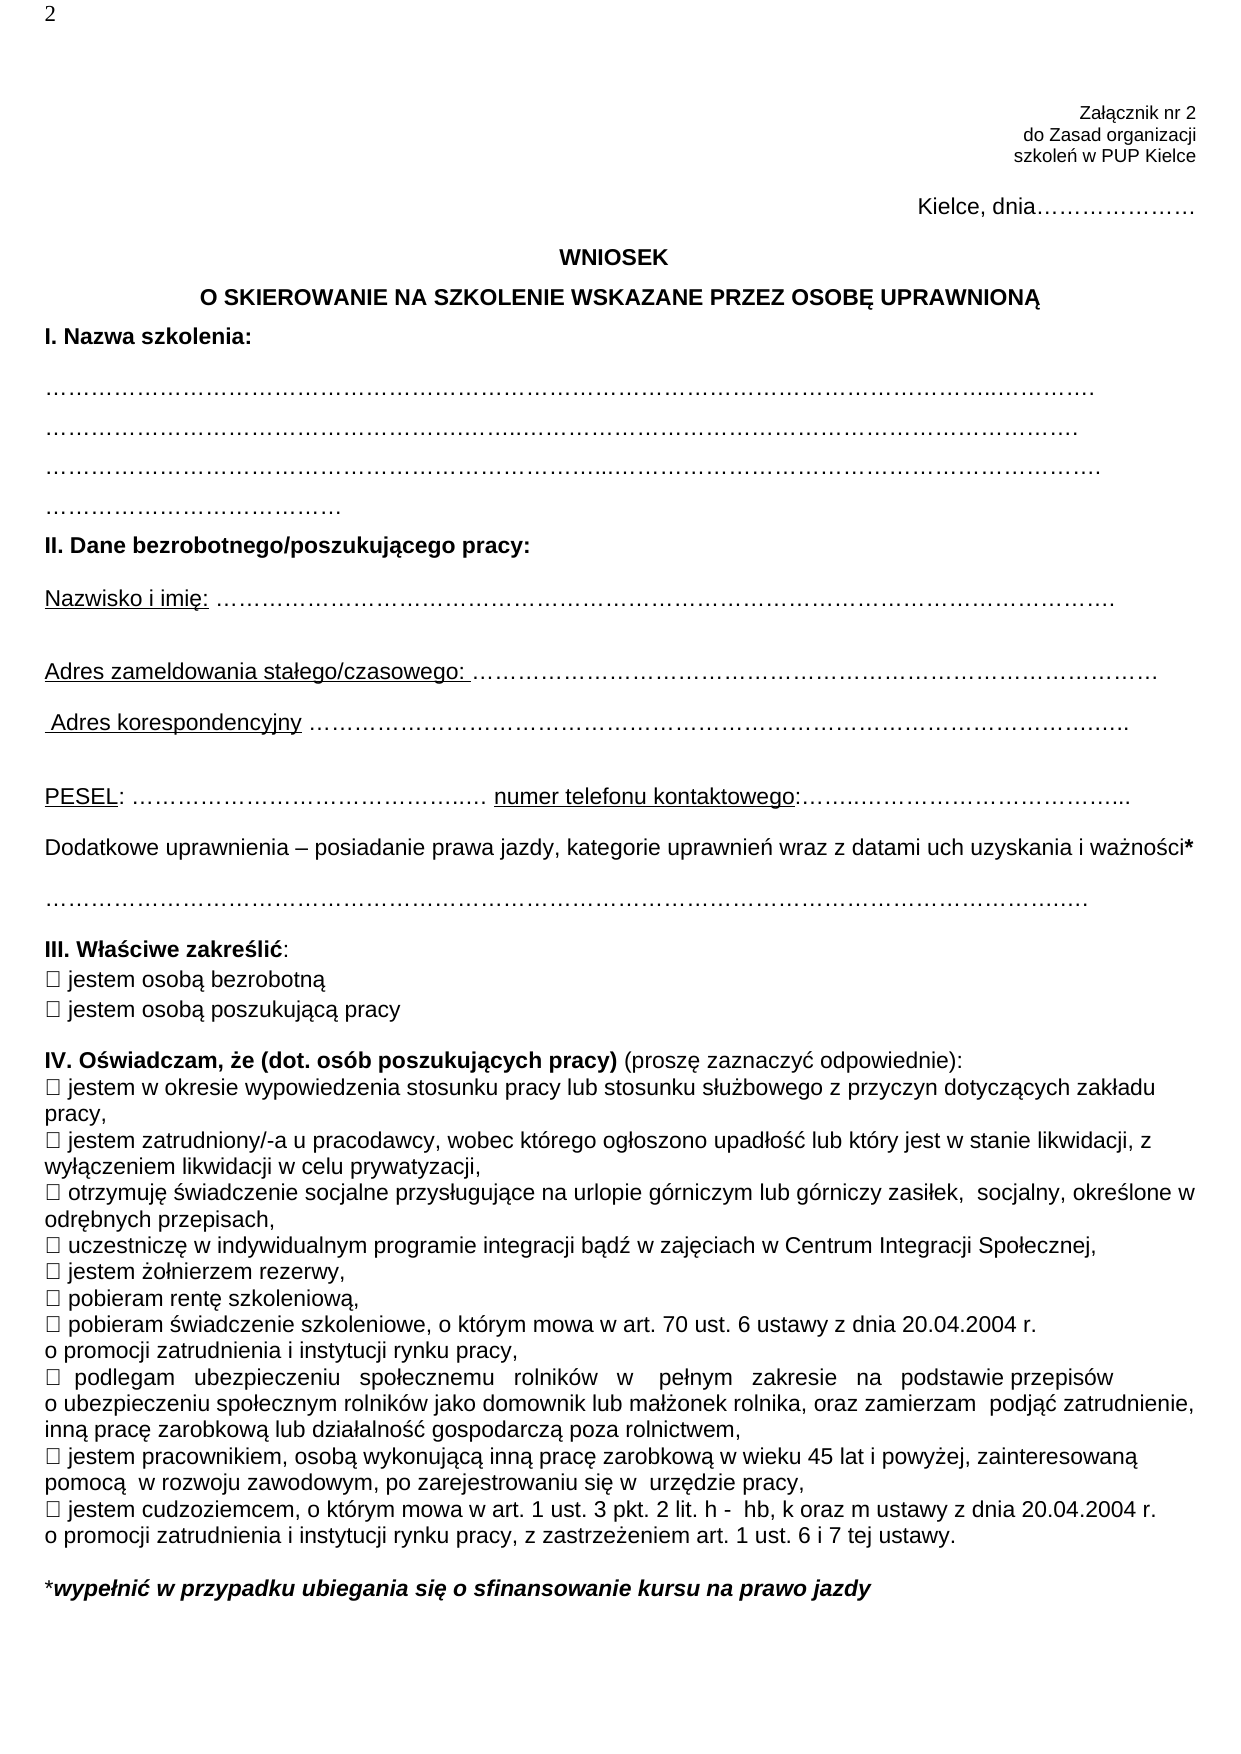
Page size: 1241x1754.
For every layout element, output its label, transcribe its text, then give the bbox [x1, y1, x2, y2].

text WNIOSEK O SKIEROWANIE NA SZKOLENIE WSKAZANE PRZEZ OSOBĘ UPRAWNIONĄ [44, 244, 1196, 310]
text Adres korespondencyjny ………………………………………………………………………………………….….. [44, 709, 1196, 736]
text  pobieram rentę szkoleniową, [44, 1285, 1196, 1311]
text Adres zameldowania stałego/czasowego: ……………………………………………………………………………… [44, 658, 1196, 685]
text szkoleń w PUP Kielce [44, 145, 1196, 167]
text PESEL: ……………………………………..… numer telefonu kontaktowego:……..……………………………... [44, 783, 1196, 809]
text III. Właściwe zakreślić:  jestem osobą bezrobotną  jestem osobą poszukującą pracy [44, 936, 1196, 1023]
text  pobieram świadczenie szkoleniowe, o którym mowa w art. 70 ust. 6 ustawy z dnia 20.04.2004 r. o promocji zatrudnienia i instytucji rynku pracy,  podlegam ubezpieczeniu społecznemu rolników w pełnym zakresie na podstawie przepisów o ubezpieczeniu społecznym rolników jako domownik lub małżonek rolnika, oraz zamierzam podjąć zatrudnienie, inną pracę zarobkową lub działalność gospodarczą poza rolnictwem, [44, 1311, 1196, 1443]
text Kielce, dnia………………… [44, 193, 1196, 219]
text  jestem pracownikiem, osobą wykonującą inną pracę zarobkową w wieku 45 lat i powyżej, zainteresowaną pomocą w rozwoju zawodowym, po zarejestrowaniu się w urzędzie pracy,  jestem cudzoziemcem, o którym mowa w art. 1 ust. 3 pkt. 2 lit. h - hb, k oraz m ustawy z dnia 20.04.2004 r. o promocji zatrudnienia i instytucji rynku pracy, z zastrzeżeniem art. 1 ust. 6 i 7 tej ustawy. [44, 1443, 1196, 1548]
text Dodatkowe uprawnienia – posiadanie prawa jazdy, kategorie uprawnień wraz z datami uch uzyskania i ważności* [44, 834, 1196, 860]
text …………………………………………………………………………………………………………………….…. [44, 885, 1196, 911]
text ……………………………………………………………………………………………………………..………….……………………………………………….……..……………………………………………………………….………………………………………………………………...……………………………………………………….………………………………… [44, 374, 1196, 519]
text IV. Oświadczam, że (dot. osób poszukujących pracy) (proszę zaznaczyć odpowiednie):  jestem w okresie wypowiedzenia stosunku pracy lub stosunku służbowego z przyczyn dotyczących zakładu pracy,  jestem zatrudniony/-a u pracodawcy, wobec którego ogłoszono upadłość lub który jest w stanie likwidacji, z wyłączeniem likwidacji w celu prywatyzacji,  otrzymuję świadczenie socjalne przysługujące na urlopie górniczym lub górniczy zasiłek, socjalny, określone w odrębnych przepisach,  uczestniczę w indywidualnym programie integracji bądź w zajęciach w Centrum Integracji Społecznej,  jestem żołnierzem rezerwy, [44, 1047, 1196, 1285]
text *wypełnić w przypadku ubiegania się o sfinansowanie kursu na prawo jazdy [44, 1574, 1196, 1601]
text 2 [44, 0, 1196, 26]
text I. Nazwa szkolenia: [44, 323, 1196, 349]
text II. Dane bezrobotnego/poszukującego pracy: Nazwisko i imię: ………………………………………………………………………………………………………. [44, 532, 1181, 611]
text Załącznik nr 2 [192, 102, 1196, 124]
text do Zasad organizacji [192, 124, 1196, 145]
